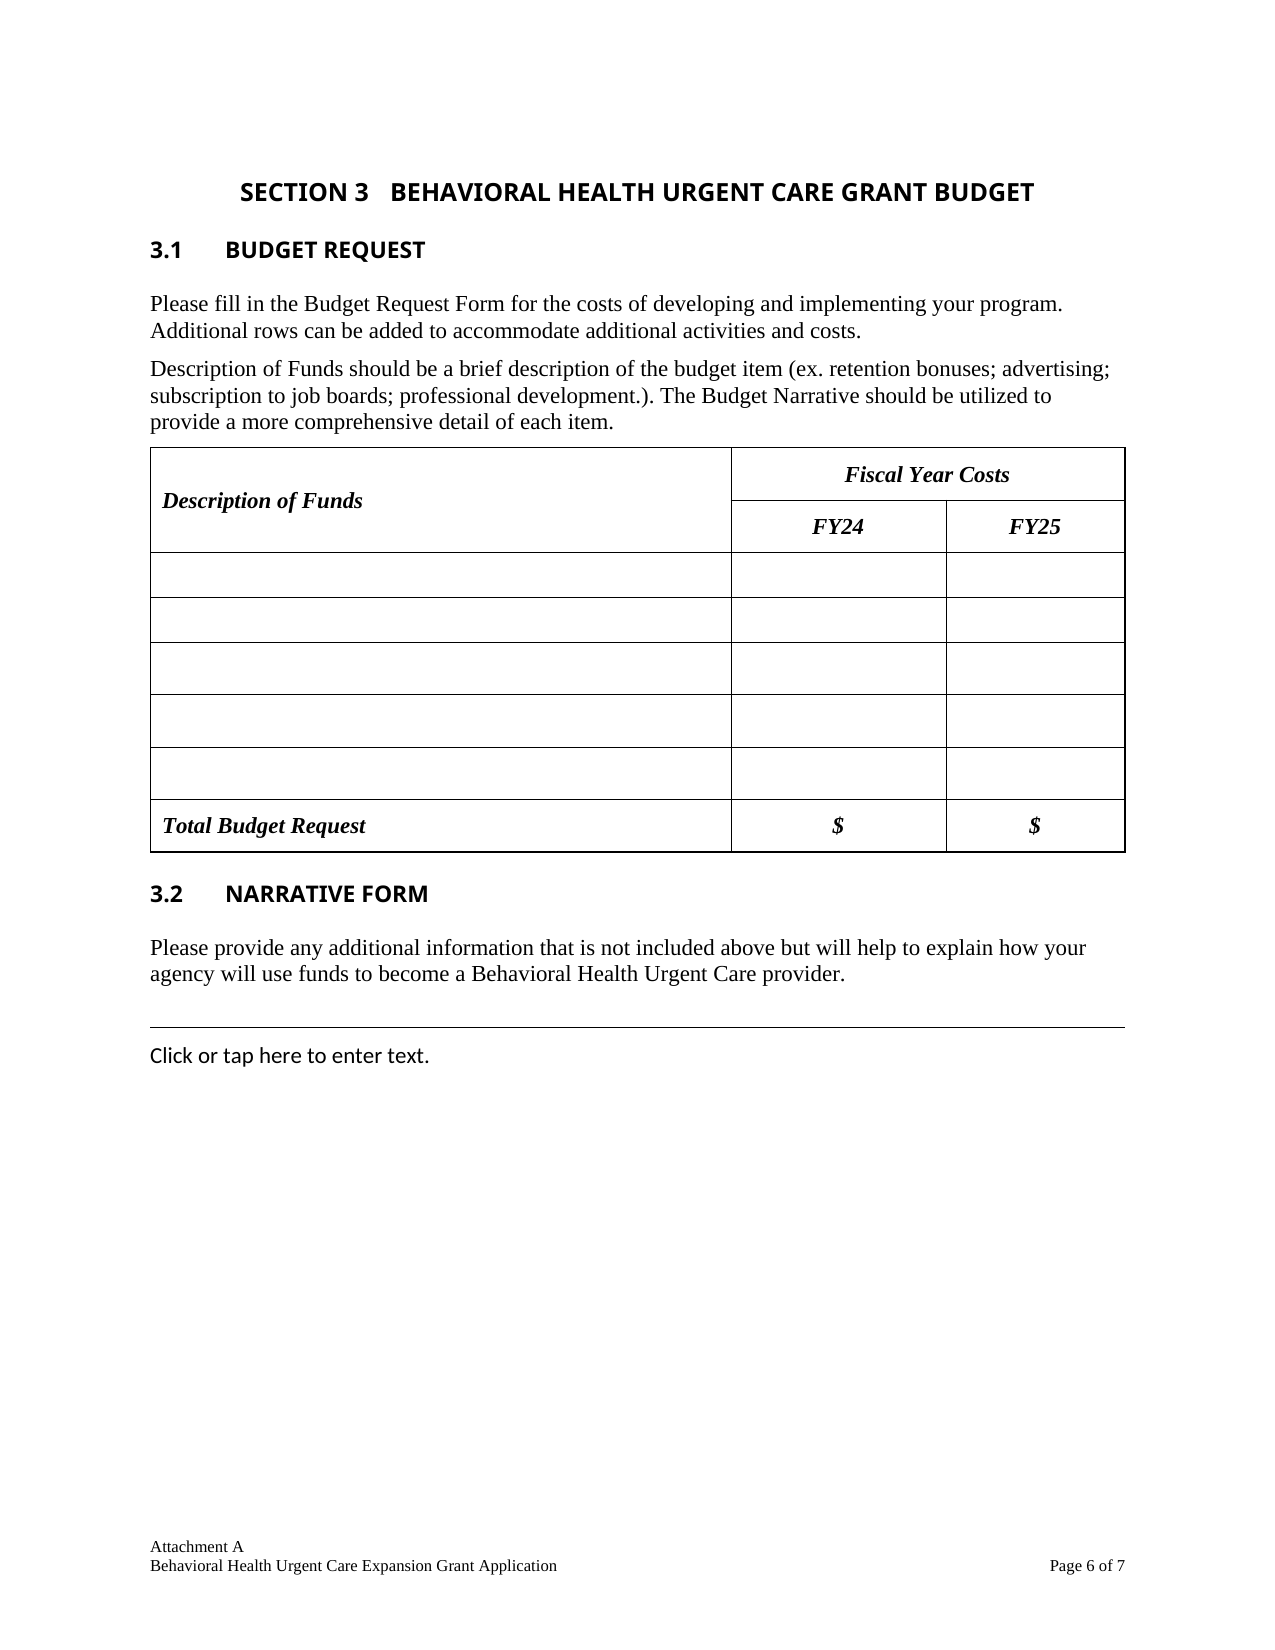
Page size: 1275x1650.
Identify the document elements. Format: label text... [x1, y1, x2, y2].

table_cell [947, 598, 1124, 642]
table_cell $ [732, 800, 946, 851]
table_cell [151, 553, 731, 597]
table_cell FY24 [732, 501, 946, 552]
table_cell [732, 553, 946, 597]
table_header Description of Funds [151, 448, 731, 552]
table_cell [151, 695, 731, 747]
subtitle Budget Request [150, 234, 1125, 265]
subtitle Behavioral Health Urgent Care Grant Budget [150, 175, 1125, 209]
table_cell [732, 695, 946, 747]
table_header Fiscal Year Costs [732, 448, 1124, 499]
table_cell [732, 598, 946, 642]
subtitle Narrative Form [150, 877, 1125, 909]
table_cell [947, 748, 1124, 799]
table_cell [732, 748, 946, 799]
table_cell FY25 [947, 501, 1124, 552]
table_cell [947, 643, 1124, 694]
table_cell Total Budget Request [151, 800, 731, 851]
text Description of Funds should be a brief description of the budget item (ex. retention bonuses; advertising; subscription to job boards; professional development.). The Budget Narrative should be utilized to provide a more comprehensive detail of each item. [150, 356, 1125, 434]
table_cell [151, 748, 731, 799]
text Please provide any additional information that is not included above but will help to explain how your agency will use funds to become a Behavioral Health Urgent Care provider. [150, 934, 1125, 986]
table_cell $ [947, 800, 1124, 851]
text Please fill in the Budget Request Form for the costs of developing and implementing your program. Additional rows can be added to accommodate additional activities and costs. [150, 290, 1125, 343]
table_cell [947, 553, 1124, 597]
table_cell [732, 643, 946, 694]
table_cell [151, 643, 731, 694]
table_cell [151, 598, 731, 642]
table_cell [947, 695, 1124, 747]
